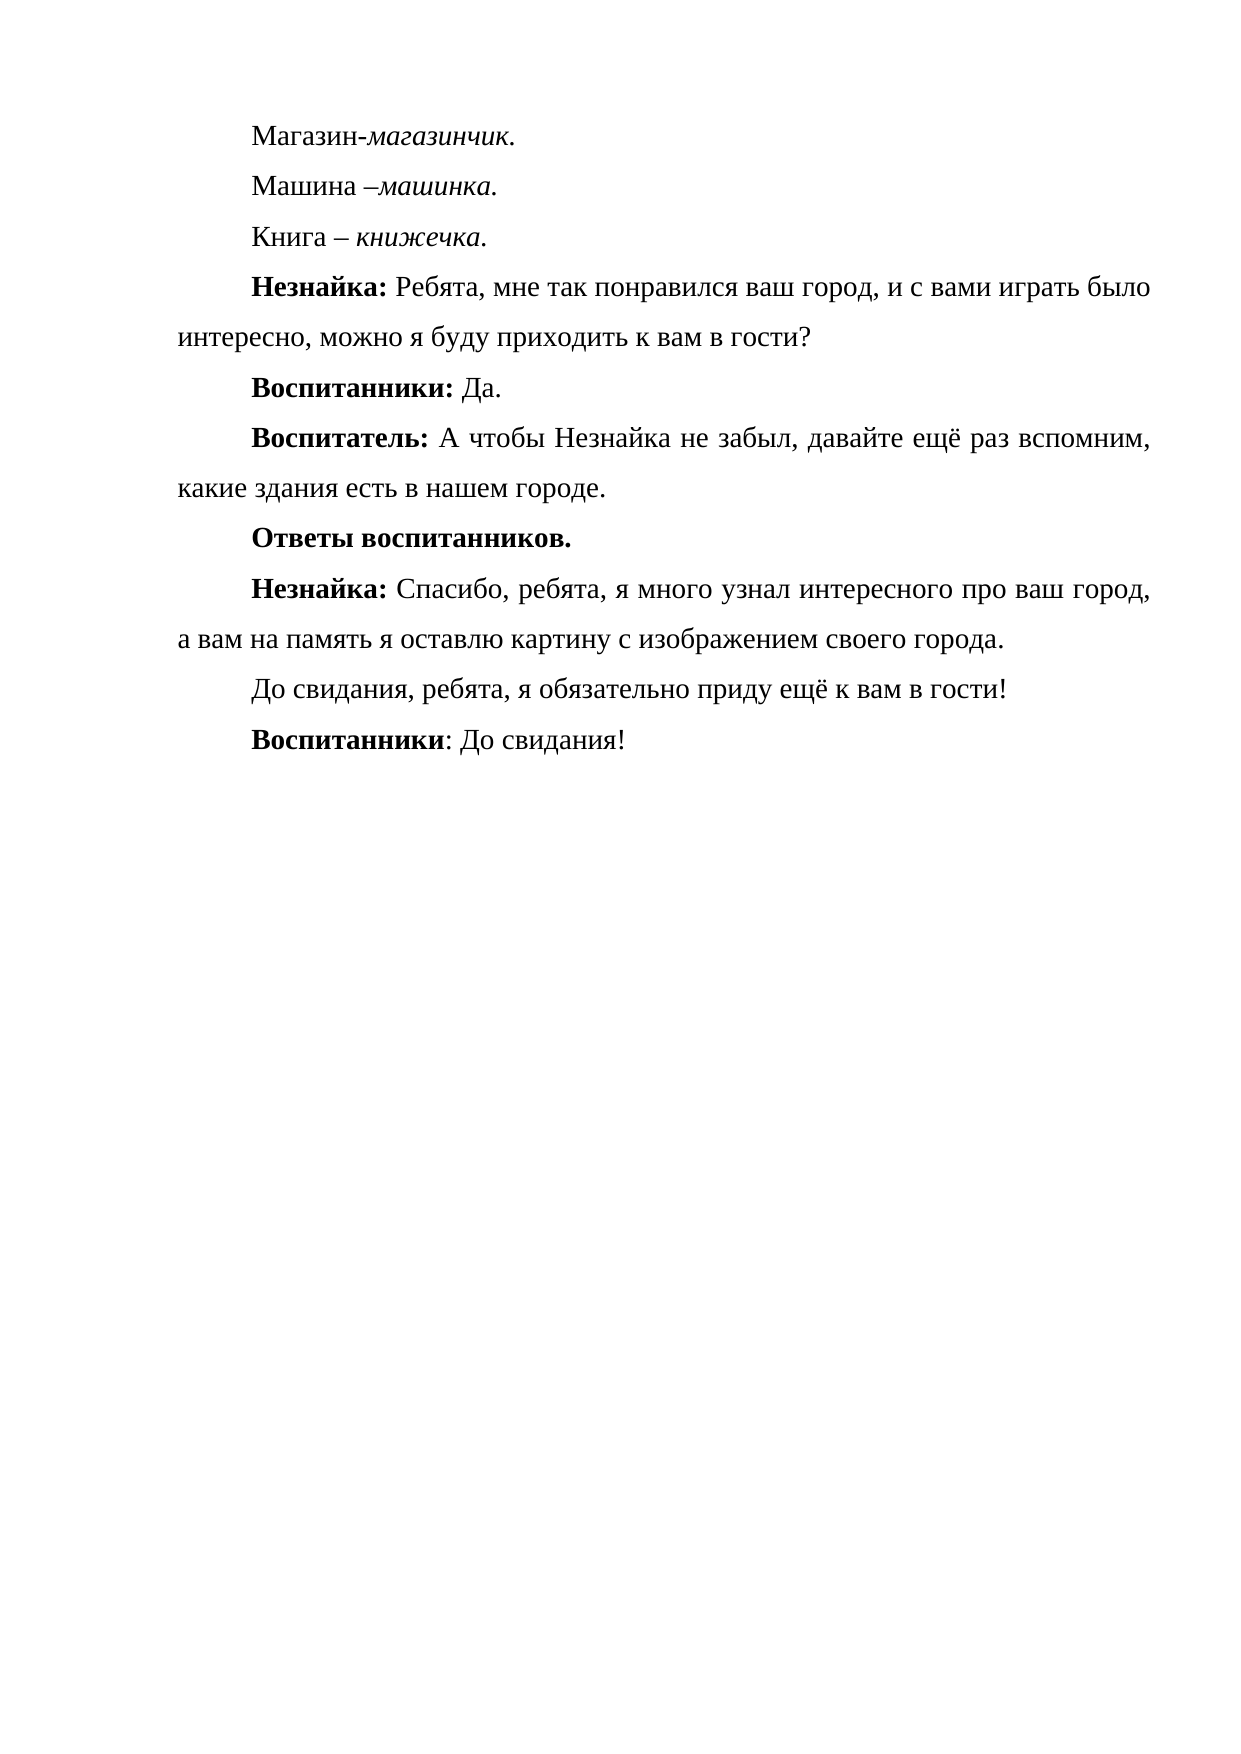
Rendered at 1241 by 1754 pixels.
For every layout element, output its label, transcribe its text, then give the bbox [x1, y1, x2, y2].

text Воспитанники: До свидания! [177, 722, 1152, 755]
text Воспитатель: А чтобы Незнайка не забыл, давайте ещё раз вспомним, какие здания есть в нашем городе. [177, 420, 1152, 504]
text Незнайка: Ребята, мне так понравился ваш город, и с вами играть было интересно, можно я буду приходить к вам в гости? [177, 269, 1152, 353]
text До свидания, ребята, я обязательно приду ещё к вам в гости! [177, 672, 1152, 705]
text Машина –машинка. [177, 168, 1152, 202]
text Воспитанники: Да. [177, 370, 1152, 403]
text Магазин-магазинчик. [177, 118, 1152, 152]
text Книга – книжечка. [177, 219, 1152, 252]
text Ответы воспитанников. [177, 521, 1152, 554]
text Незнайка: Спасибо, ребята, я много узнал интересного про ваш город, а вам на память я оставлю картину с изображением своего города. [177, 571, 1152, 655]
